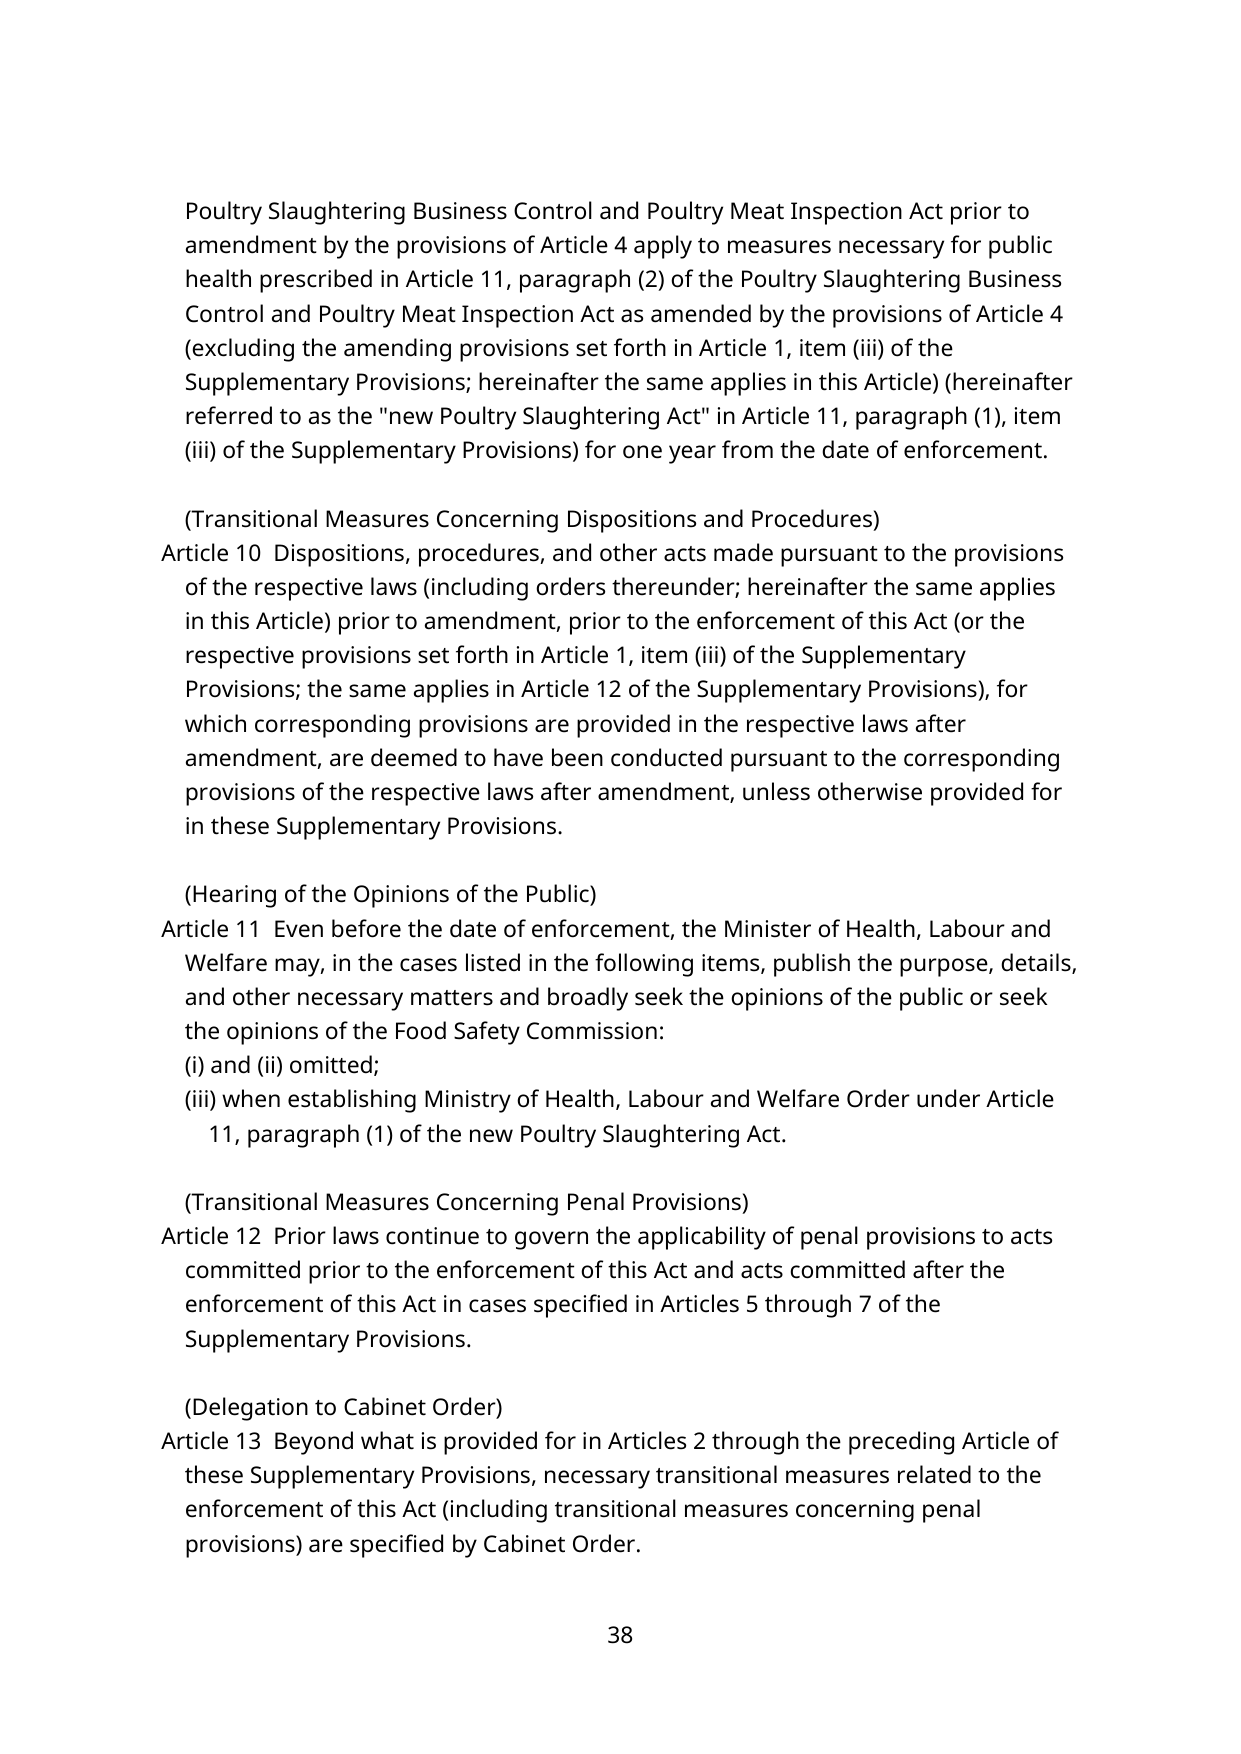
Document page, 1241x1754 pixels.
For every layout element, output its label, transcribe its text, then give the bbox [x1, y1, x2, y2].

text (Hearing of the Opinions of the Public) [184, 877, 1079, 911]
text (Delegation to Cabinet Order) [184, 1389, 1079, 1424]
text Article 13 Beyond what is provided for in Articles 2 through the preceding Article of these Supplementary Provisions, necessary transitional measures related to the enforcement of this Act (including transitional measures concerning penal provisions) are specified by Cabinet Order. [161, 1424, 1079, 1560]
text Article 11 Even before the date of enforcement, the Minister of Health, Labour and Welfare may, in the cases listed in the following items, publish the purpose, details, and other necessary matters and broadly seek the opinions of the public or seek the opinions of the Food Safety Commission: [161, 911, 1079, 1048]
text (iii) when establishing Ministry of Health, Labour and Welfare Order under Article 11, paragraph (1) of the new Poultry Slaughtering Act. [184, 1082, 1079, 1150]
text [161, 194, 1079, 467]
text Article 10 Dispositions, procedures, and other acts made pursuant to the provisions of the respective laws (including orders thereunder; hereinafter the same applies in this Article) prior to amendment, prior to the enforcement of this Act (or the respective provisions set forth in Article 1, item (iii) of the Supplementary Provisions; the same applies in Article 12 of the Supplementary Provisions), for which corresponding provisions are provided in the respective laws after amendment, are deemed to have been conducted pursuant to the corresponding provisions of the respective laws after amendment, unless otherwise provided for in these Supplementary Provisions. [161, 535, 1079, 843]
text Article 12 Prior laws continue to govern the applicability of penal provisions to acts committed prior to the enforcement of this Act and acts committed after the enforcement of this Act in cases specified in Articles 5 through 7 of the Supplementary Provisions. [161, 1219, 1079, 1355]
text (Transitional Measures Concerning Penal Provisions) [184, 1184, 1079, 1219]
text (Transitional Measures Concerning Dispositions and Procedures) [184, 501, 1079, 535]
text (i) and (ii) omitted; [184, 1048, 1079, 1082]
